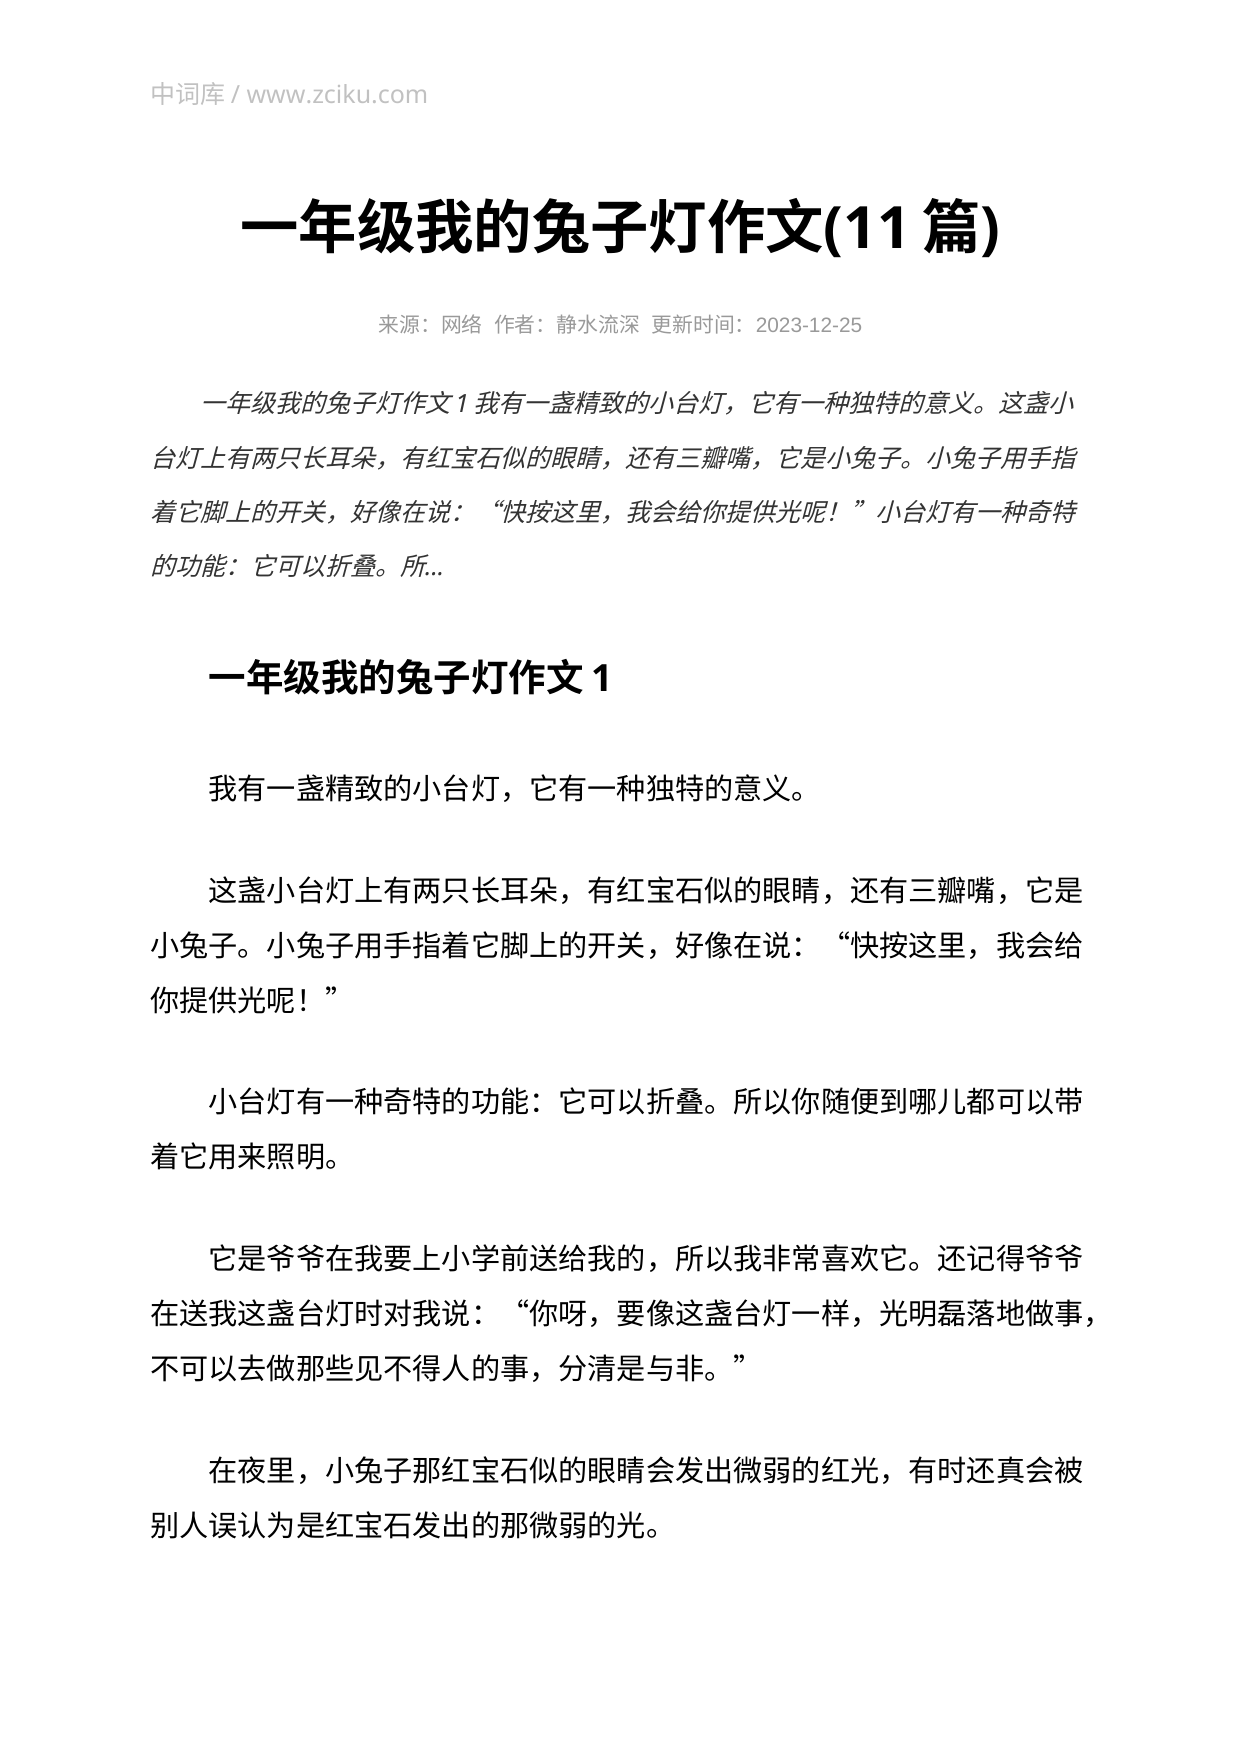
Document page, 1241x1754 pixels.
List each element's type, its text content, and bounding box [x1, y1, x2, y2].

text 在夜里，小兔子那红宝石似的眼睛会发出微弱的红光，有时还真会被别人误认为是红宝石发出的那微弱的光。 [150, 1447, 1090, 1544]
text 我有一盏精致的小台灯，它有一种独特的意义。 [150, 766, 1090, 808]
text 这盏小台灯上有两只长耳朵，有红宝石似的眼睛，还有三瓣嘴，它是小兔子。小兔子用手指着它脚上的开关，好像在说：“快按这里，我会给你提供光呢！” [150, 867, 1090, 1019]
text 来源：网络 作者：静水流深 更新时间：2023-12-25 [150, 313, 1090, 337]
text 一年级我的兔子灯作文1我有一盏精致的小台灯，它有一种独特的意义。这盏小台灯上有两只长耳朵，有红宝石似的眼睛，还有三瓣嘴，它是小兔子。小兔子用手指着它脚上的开关，好像在说：“快按这里，我会给你提供光呢！”小台灯有一种奇特的功能：它可以折叠。所... [150, 384, 1090, 583]
text 一年级我的兔子灯作文1 [150, 648, 1090, 703]
text 它是爷爷在我要上小学前送给我的，所以我非常喜欢它。还记得爷爷在送我这盏台灯时对我说：“你呀，要像这盏台灯一样，光明磊落地做事，不可以去做那些见不得人的事，分清是与非。” [150, 1236, 1090, 1388]
subtitle 一年级我的兔子灯作文(11篇) [150, 181, 1090, 266]
text 小台灯有一种奇特的功能：它可以折叠。所以你随便到哪儿都可以带着它用来照明。 [150, 1079, 1090, 1176]
